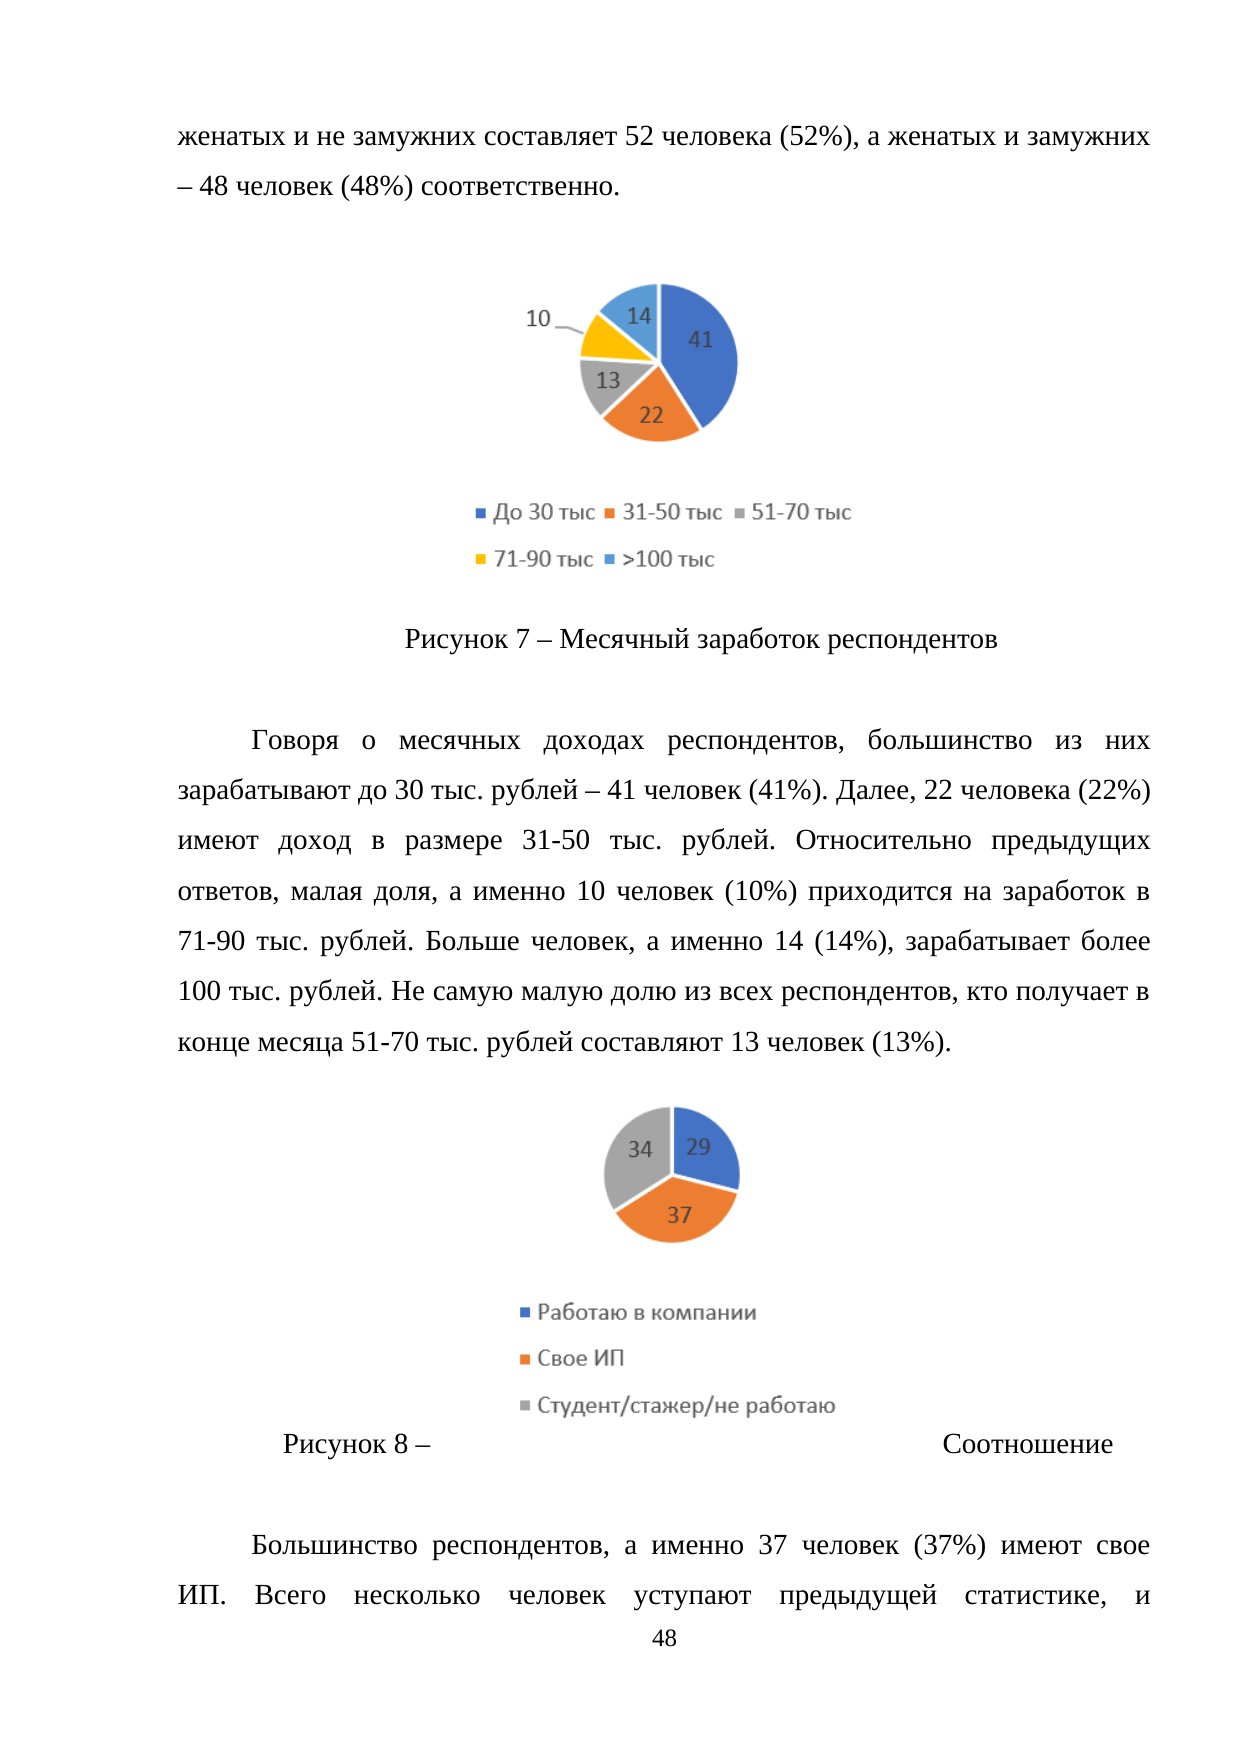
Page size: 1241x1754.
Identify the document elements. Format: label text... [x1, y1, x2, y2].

text Говоря о месячных доходах респондентов, большинство из них зарабатывают до 30 тыс. рублей – 41 человек (41%). Далее, 22 человека (22%) имеют доход в размере 31-50 тыс. рублей. Относительно предыдущих ответов, малая доля, а именно 10 человек (10%) приходится на заработок в 71-90 тыс. рублей. Больше человек, а именно 14 (14%), зарабатывает более 100 тыс. рублей. Не самую малую долю из всех респондентов, кто получает в конце месяца 51-70 тыс. рублей составляют 13 человек (13%). [177, 722, 1152, 1057]
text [177, 118, 1152, 202]
text Рисунок 8 – Соотношение респондентов по социальному статусу [177, 1426, 1152, 1460]
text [177, 1527, 1152, 1611]
text Рисунок 7 – Месячный заработок респондентов [177, 621, 1152, 655]
picture [441, 268, 879, 581]
